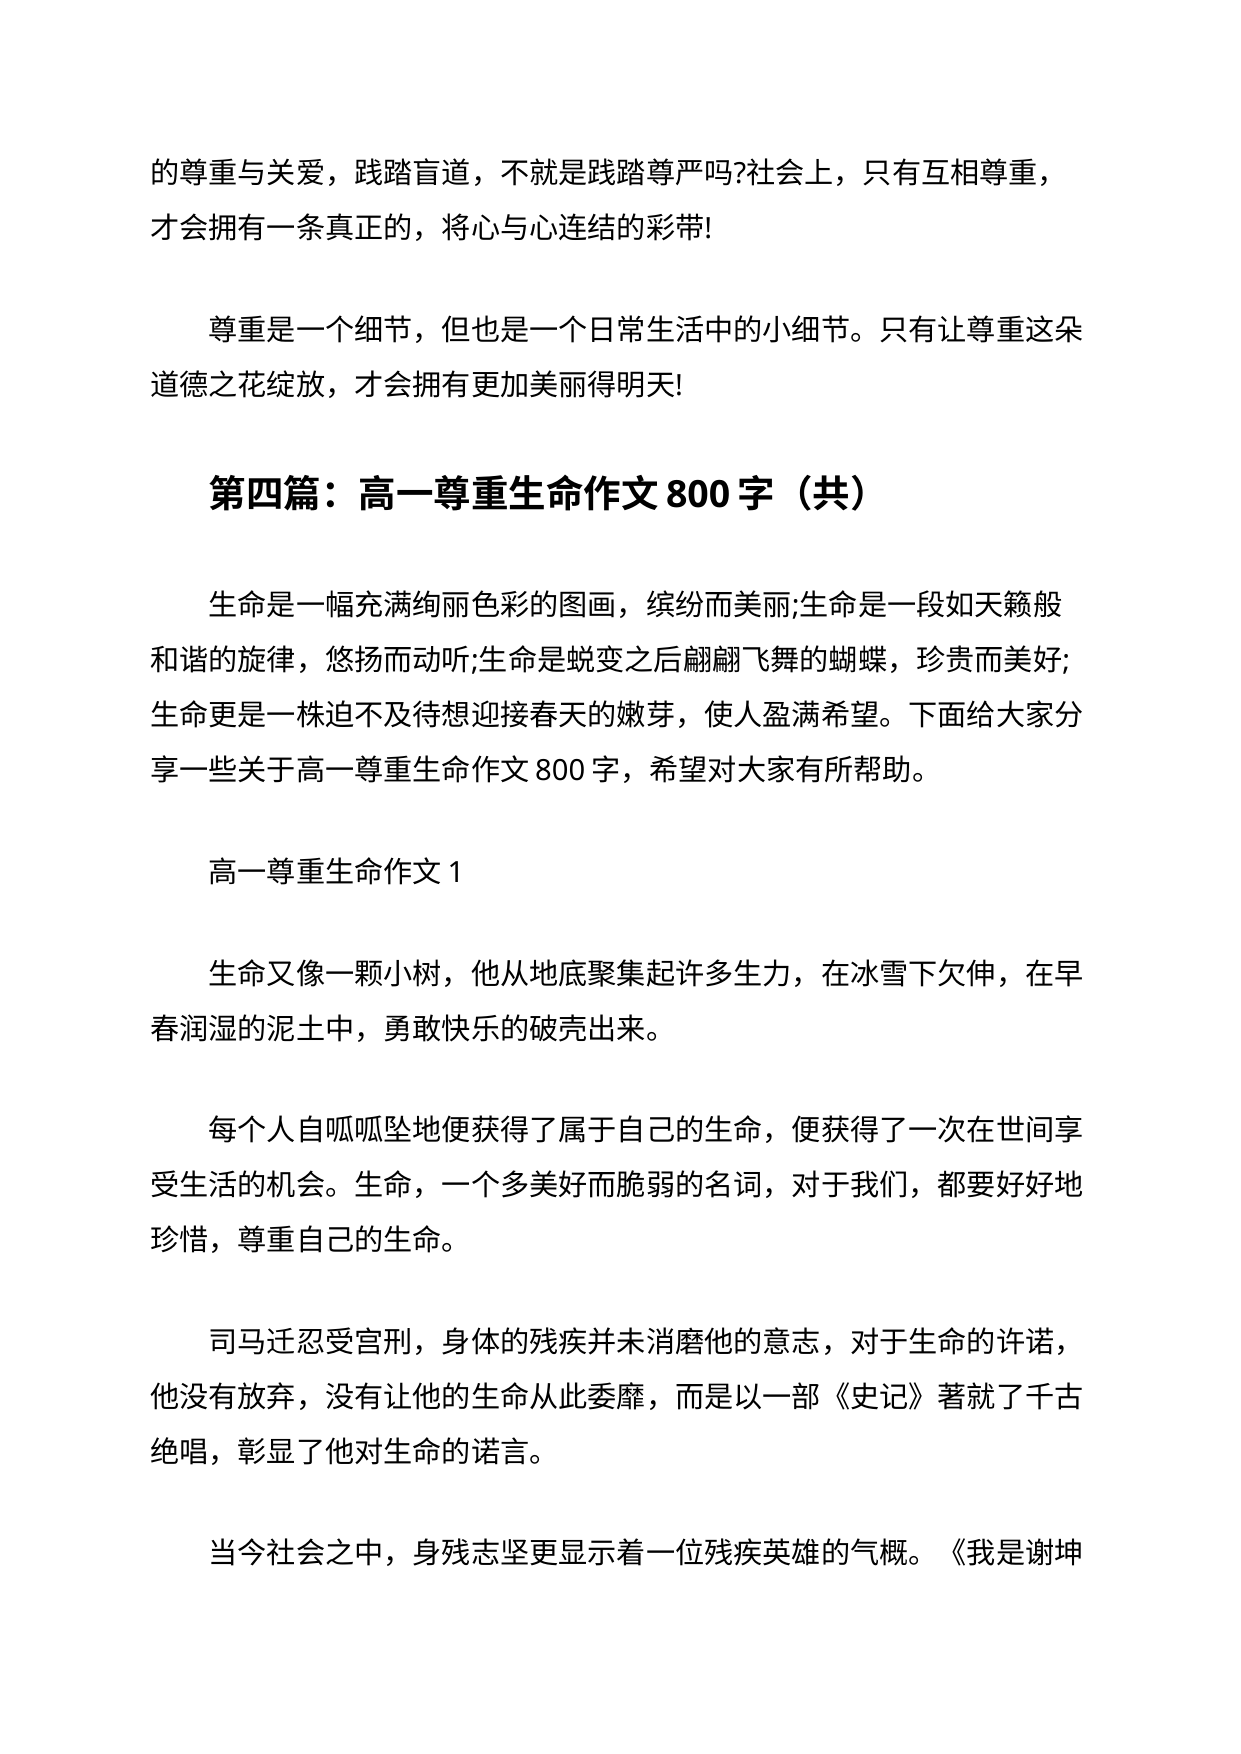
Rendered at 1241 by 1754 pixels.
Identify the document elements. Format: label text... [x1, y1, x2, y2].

text 司马迁忍受宫刑，身体的残疾并未消磨他的意志，对于生命的许诺，他没有放弃，没有让他的生命从此委靡，而是以一部《史记》著就了千古绝唱，彰显了他对生命的诺言。 [150, 1318, 1090, 1471]
text 尊重是一个细节，但也是一个日常生活中的小细节。只有让尊重这朵道德之花绽放，才会拥有更加美丽得明天! [150, 307, 1090, 404]
text 第四篇：高一尊重生命作文800字（共） [150, 464, 1090, 518]
text 每个人自呱呱坠地便获得了属于自己的生命，便获得了一次在世间享受生活的机会。生命，一个多美好而脆弱的名词，对于我们，都要好好地珍惜，尊重自己的生命。 [150, 1107, 1090, 1259]
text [150, 1530, 1090, 1572]
text 生命又像一颗小树，他从地底聚集起许多生力，在冰雪下欠伸，在早春润湿的泥土中，勇敢快乐的破壳出来。 [150, 950, 1090, 1047]
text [150, 150, 1090, 247]
text 生命是一幅充满绚丽色彩的图画，缤纷而美丽;生命是一段如天籁般和谐的旋律，悠扬而动听;生命是蜕变之后翩翩飞舞的蝴蝶，珍贵而美好;生命更是一株迫不及待想迎接春天的嫩芽，使人盈满希望。下面给大家分享一些关于高一尊重生命作文800字，希望对大家有所帮助。 [150, 581, 1090, 789]
text 高一尊重生命作文1 [150, 848, 1090, 891]
